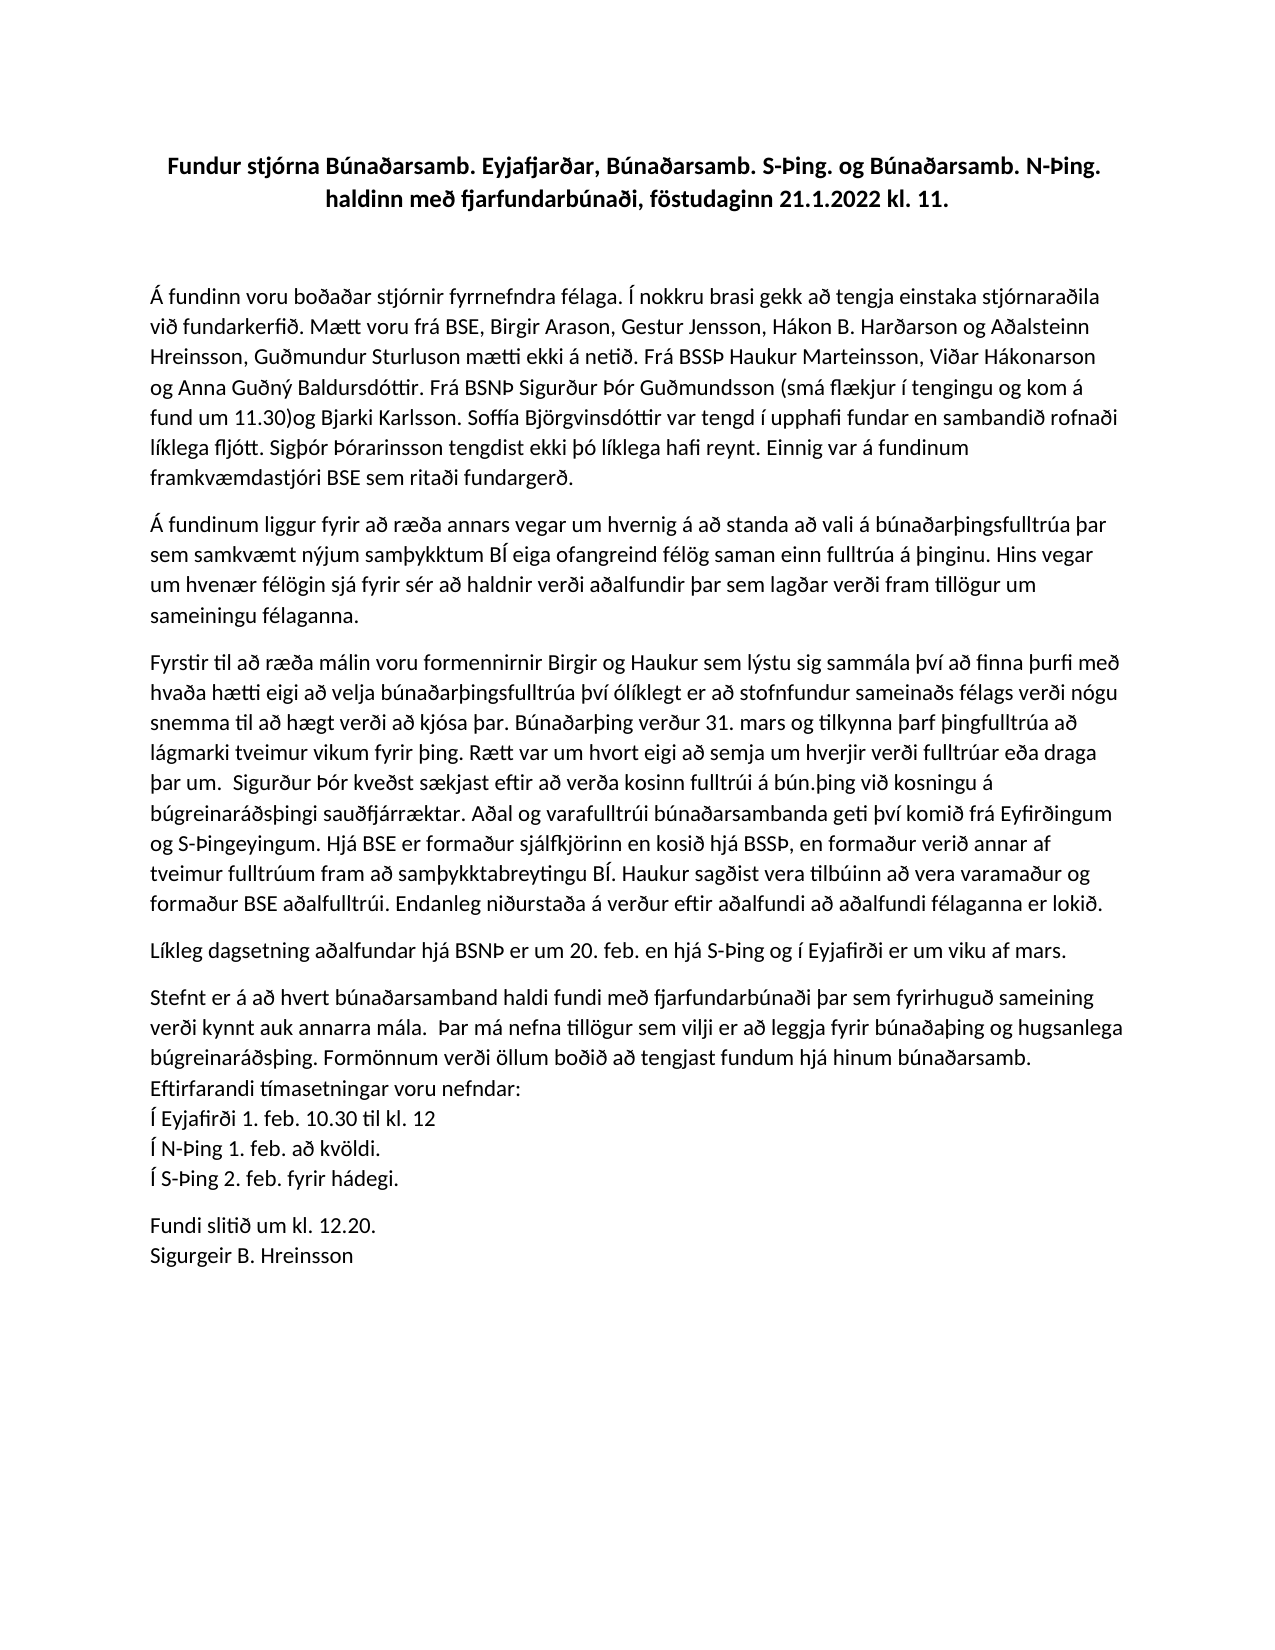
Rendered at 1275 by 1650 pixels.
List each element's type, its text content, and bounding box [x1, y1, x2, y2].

text Á fundinum liggur fyrir að ræða annars vegar um hvernig á að standa að vali á búnaðarþingsfulltrúa þar sem samkvæmt nýjum samþykktum BÍ eiga ofangreind félög saman einn fulltrúa á þinginu. Hins vegar um hvenær félögin sjá fyrir sér að haldnir verði aðalfundir þar sem lagðar verði fram tillögur um sameiningu félaganna. [150, 510, 1125, 629]
text Fyrstir til að ræða málin voru formennirnir Birgir og Haukur sem lýstu sig sammála því að finna þurfi með hvaða hætti eigi að velja búnaðarþingsfulltrúa því ólíklegt er að stofnfundur sameinaðs félags verði nógu snemma til að hægt verði að kjósa þar. Búnaðarþing verður 31. mars og tilkynna þarf þingfulltrúa að lágmarki tveimur vikum fyrir þing. Rætt var um hvort eigi að semja um hverjir verði fulltrúar eða draga þar um. Sigurður Þór kveðst sækjast eftir að verða kosinn fulltrúi á bún.þing við kosningu á búgreinaráðsþingi sauðfjárræktar. Aðal og varafulltrúi búnaðarsambanda geti því komið frá Eyfirðingum og S-Þingeyingum. Hjá BSE er formaður sjálfkjörinn en kosið hjá BSSÞ, en formaður verið annar af tveimur fulltrúum fram að samþykktabreytingu BÍ. Haukur sagðist vera tilbúinn að vera varamaður og formaður BSE aðalfulltrúi. Endanleg niðurstaða á verður eftir aðalfundi að aðalfundi félaganna er lokið. [150, 648, 1125, 917]
text Fundur stjórna Búnaðarsamb. Eyjafjarðar, Búnaðarsamb. S-Þing. og Búnaðarsamb. N-Þing. haldinn með fjarfundarbúnaði, föstudaginn 21.1.2022 kl. 11. [150, 150, 1125, 213]
text Á fundinn voru boðaðar stjórnir fyrrnefndra félaga. Í nokkru brasi gekk að tengja einstaka stjórnaraðila við fundarkerfið. Mætt voru frá BSE, Birgir Arason, Gestur Jensson, Hákon B. Harðarson og Aðalsteinn Hreinsson, Guðmundur Sturluson mætti ekki á netið. Frá BSSÞ Haukur Marteinsson, Viðar Hákonarson og Anna Guðný Baldursdóttir. Frá BSNÞ Sigurður Þór Guðmundsson (smá flækjur í tengingu og kom á fund um 11.30)og Bjarki Karlsson. Soffía Björgvinsdóttir var tengd í upphafi fundar en sambandið rofnaði líklega fljótt. Sigþór Þórarinsson tengdist ekki þó líklega hafi reynt. Einnig var á fundinum framkvæmdastjóri BSE sem ritaði fundargerð. [150, 282, 1125, 491]
text Stefnt er á að hvert búnaðarsamband haldi fundi með fjarfundarbúnaði þar sem fyrirhuguð sameining verði kynnt auk annarra mála. Þar má nefna tillögur sem vilji er að leggja fyrir búnaðaþing og hugsanlega búgreinaráðsþing. Formönnum verði öllum boðið að tengjast fundum hjá hinum búnaðarsamb. Eftirfarandi tímasetningar voru nefndar: Í Eyjafirði 1. feb. 10.30 til kl. 12 Í N-Þing 1. feb. að kvöldi. Í S-Þing 2. feb. fyrir hádegi. [150, 983, 1125, 1192]
text Fundi slitið um kl. 12.20. Sigurgeir B. Hreinsson [150, 1211, 1125, 1269]
text Líkleg dagsetning aðalfundar hjá BSNÞ er um 20. feb. en hjá S-Þing og í Eyjafirði er um viku af mars. [150, 936, 1125, 964]
